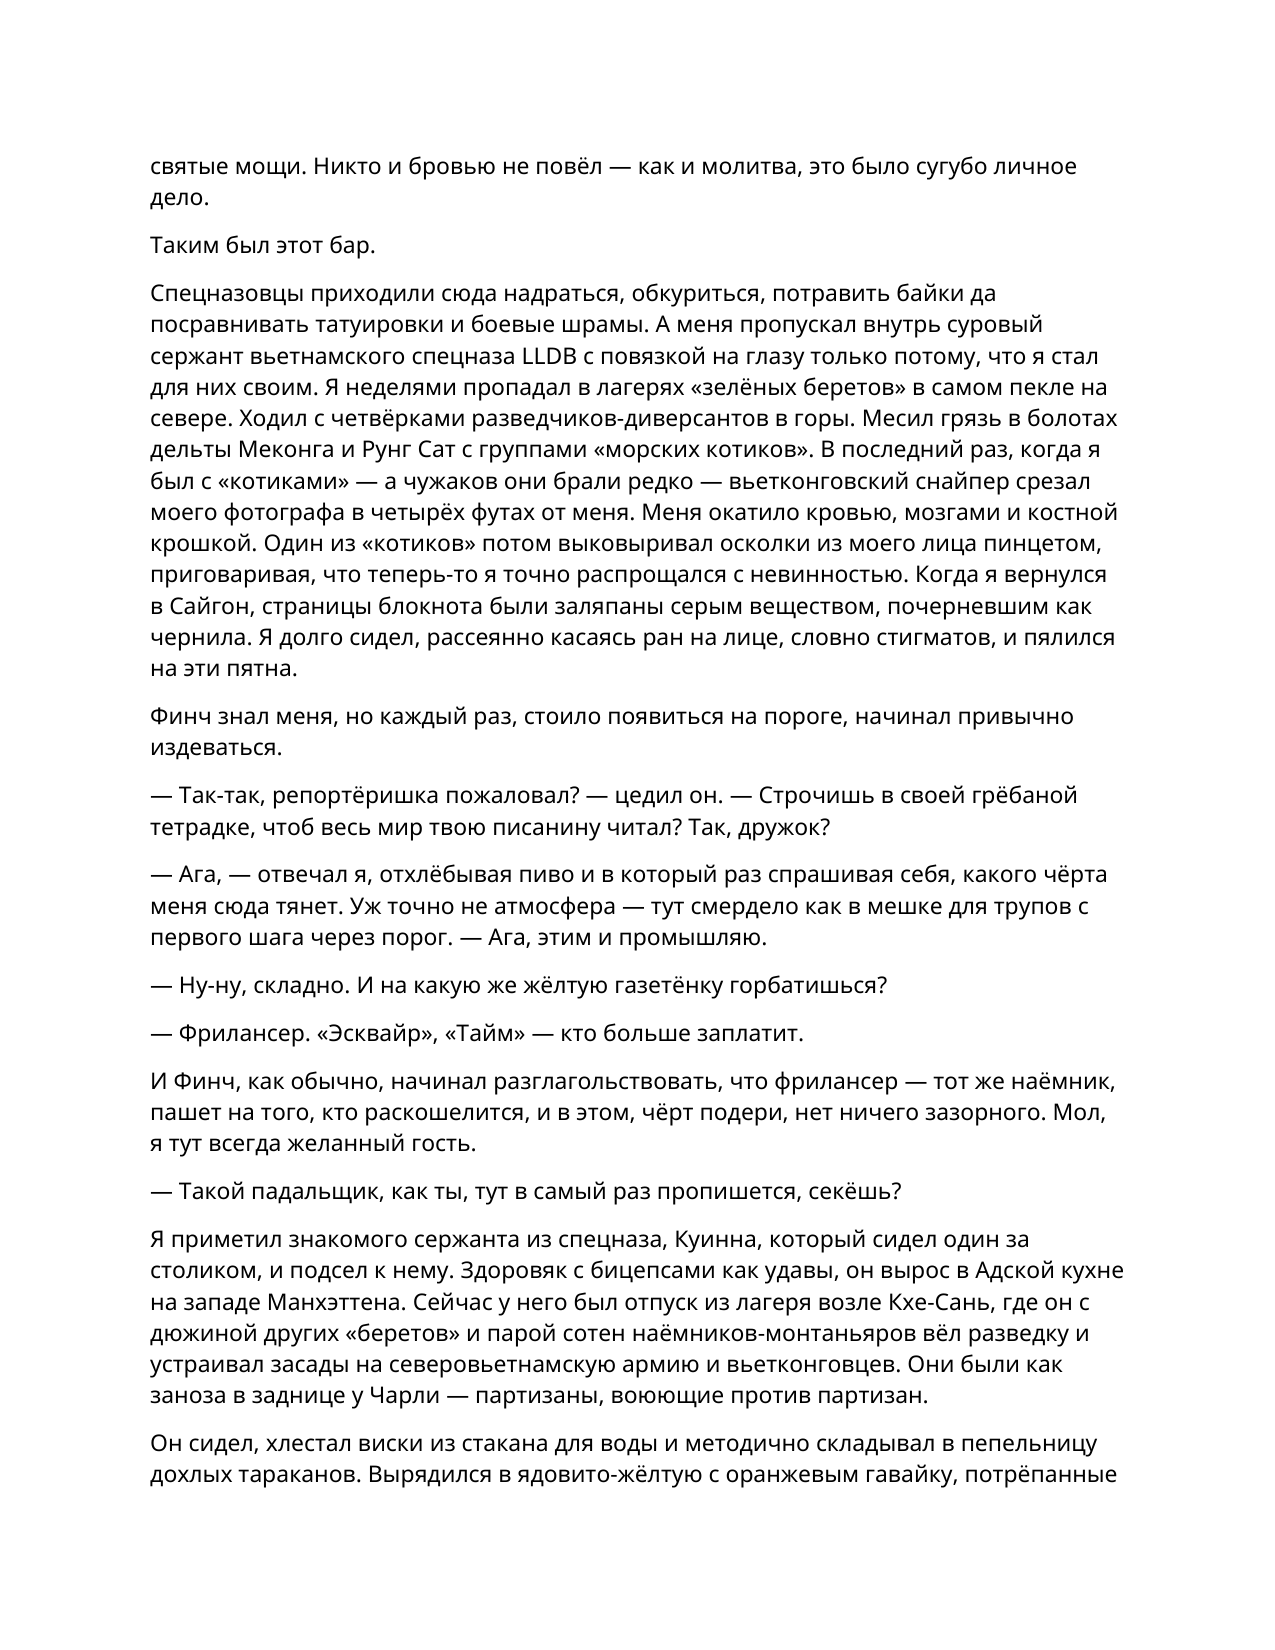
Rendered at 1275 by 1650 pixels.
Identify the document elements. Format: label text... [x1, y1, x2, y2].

text — Ага, — отвечал я, отхлёбывая пиво и в который раз спрашивая себя, какого чёрта меня сюда тянет. Уж точно не атмосфера — тут смердело как в мешке для трупов с первого шага через порог. — Ага, этим и промышляю. [150, 858, 1125, 952]
text Таким был этот бар. [150, 229, 1125, 260]
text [150, 1427, 1125, 1489]
text Спецназовцы приходили сюда надраться, обкуриться, потравить байки да посравнивать татуировки и боевые шрамы. А меня пропускал внутрь суровый сержант вьетнамского спецназа LLDB с повязкой на глазу только потому, что я стал для них своим. Я неделями пропадал в лагерях «зелёных беретов» в самом пекле на севере. Ходил с четвёрками разведчиков-диверсантов в горы. Месил грязь в болотах дельты Меконга и Рунг Сат с группами «морских котиков». В последний раз, когда я был с «котиками» — а чужаков они брали редко — вьетконговский снайпер срезал моего фотографа в четырёх футах от меня. Меня окатило кровью, мозгами и костной крошкой. Один из «котиков» потом выковыривал осколки из моего лица пинцетом, приговаривая, что теперь-то я точно распрощался с невинностью. Когда я вернулся в Сайгон, страницы блокнота были заляпаны серым веществом, почерневшим как чернила. Я долго сидел, рассеянно касаясь ран на лице, словно стигматов, и пялился на эти пятна. [150, 277, 1125, 683]
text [150, 150, 1125, 212]
text И Финч, как обычно, начинал разглагольствовать, что фрилансер — тот же наёмник, пашет на того, кто раскошелится, и в этом, чёрт подери, нет ничего зазорного. Мол, я тут всегда желанный гость. [150, 1064, 1125, 1158]
text Финч знал меня, но каждый раз, стоило появиться на пороге, начинал привычно издеваться. [150, 700, 1125, 762]
text — Такой падальщик, как ты, тут в самый раз пропишется, секёшь? [150, 1175, 1125, 1206]
text — Фрилансер. «Эсквайр», «Тайм» — кто больше заплатит. [150, 1017, 1125, 1048]
text Я приметил знакомого сержанта из спецназа, Куинна, который сидел один за столиком, и подсел к нему. Здоровяк с бицепсами как удавы, он вырос в Адской кухне на западе Манхэттена. Сейчас у него был отпуск из лагеря возле Кхе-Сань, где он с дюжиной других «беретов» и парой сотен наёмников-монтаньяров вёл разведку и устраивал засады на северовьетнамскую армию и вьетконговцев. Они были как заноза в заднице у Чарли — партизаны, воюющие против партизан. [150, 1223, 1125, 1410]
text — Ну-ну, складно. И на какую же жёлтую газетёнку горбатишься? [150, 969, 1125, 1000]
text — Так-так, репортёришка пожаловал? — цедил он. — Строчишь в своей грёбаной тетрадке, чтоб весь мир твою писанину читал? Так, дружок? [150, 779, 1125, 842]
